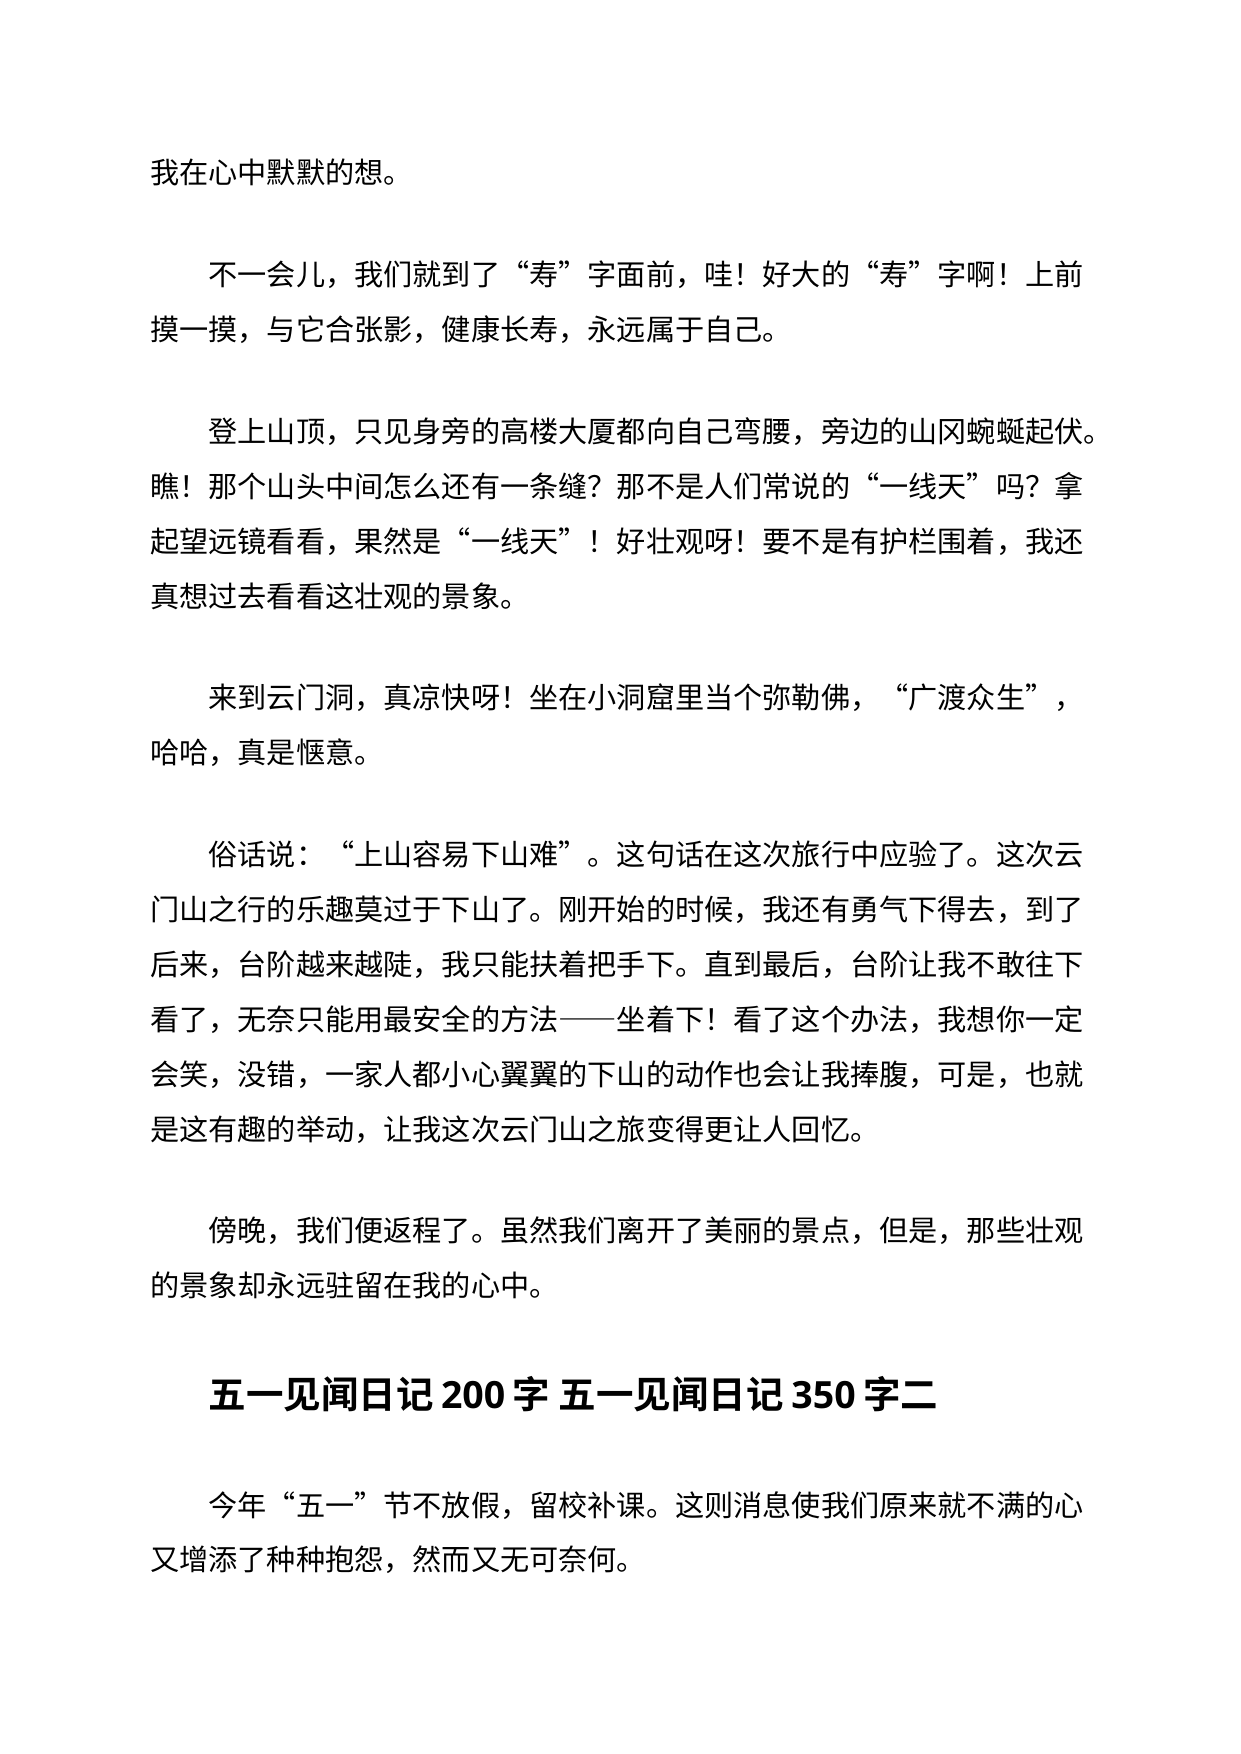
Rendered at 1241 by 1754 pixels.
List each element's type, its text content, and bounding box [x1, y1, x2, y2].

text 今年“五一”节不放假，留校补课。这则消息使我们原来就不满的心又增添了种种抱怨，然而又无可奈何。 [150, 1482, 1090, 1579]
text 傍晚，我们便返程了。虽然我们离开了美丽的景点，但是，那些壮观的景象却永远驻留在我的心中。 [150, 1208, 1090, 1305]
text 来到云门洞，真凉快呀！坐在小洞窟里当个弥勒佛，“广渡众生”，哈哈，真是惬意。 [150, 675, 1090, 772]
text 五一见闻日记200字 五一见闻日记350字二 [150, 1364, 1090, 1419]
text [150, 150, 1090, 192]
text 不一会儿，我们就到了“寿”字面前，哇！好大的“寿”字啊！上前摸一摸，与它合张影，健康长寿，永远属于自己。 [150, 252, 1090, 349]
text 俗话说：“上山容易下山难”。这句话在这次旅行中应验了。这次云门山之行的乐趣莫过于下山了。刚开始的时候，我还有勇气下得去，到了后来，台阶越来越陡，我只能扶着把手下。直到最后，台阶让我不敢往下看了，无奈只能用最安全的方法——坐着下！看了这个办法，我想你一定会笑，没错，一家人都小心翼翼的下山的动作也会让我捧腹，可是，也就是这有趣的举动，让我这次云门山之旅变得更让人回忆。 [150, 832, 1090, 1148]
text 登上山顶，只见身旁的高楼大厦都向自己弯腰，旁边的山冈蜿蜒起伏。瞧！那个山头中间怎么还有一条缝？那不是人们常说的“一线天”吗？拿起望远镜看看，果然是“一线天”！好壮观呀！要不是有护栏围着，我还真想过去看看这壮观的景象。 [150, 408, 1090, 615]
